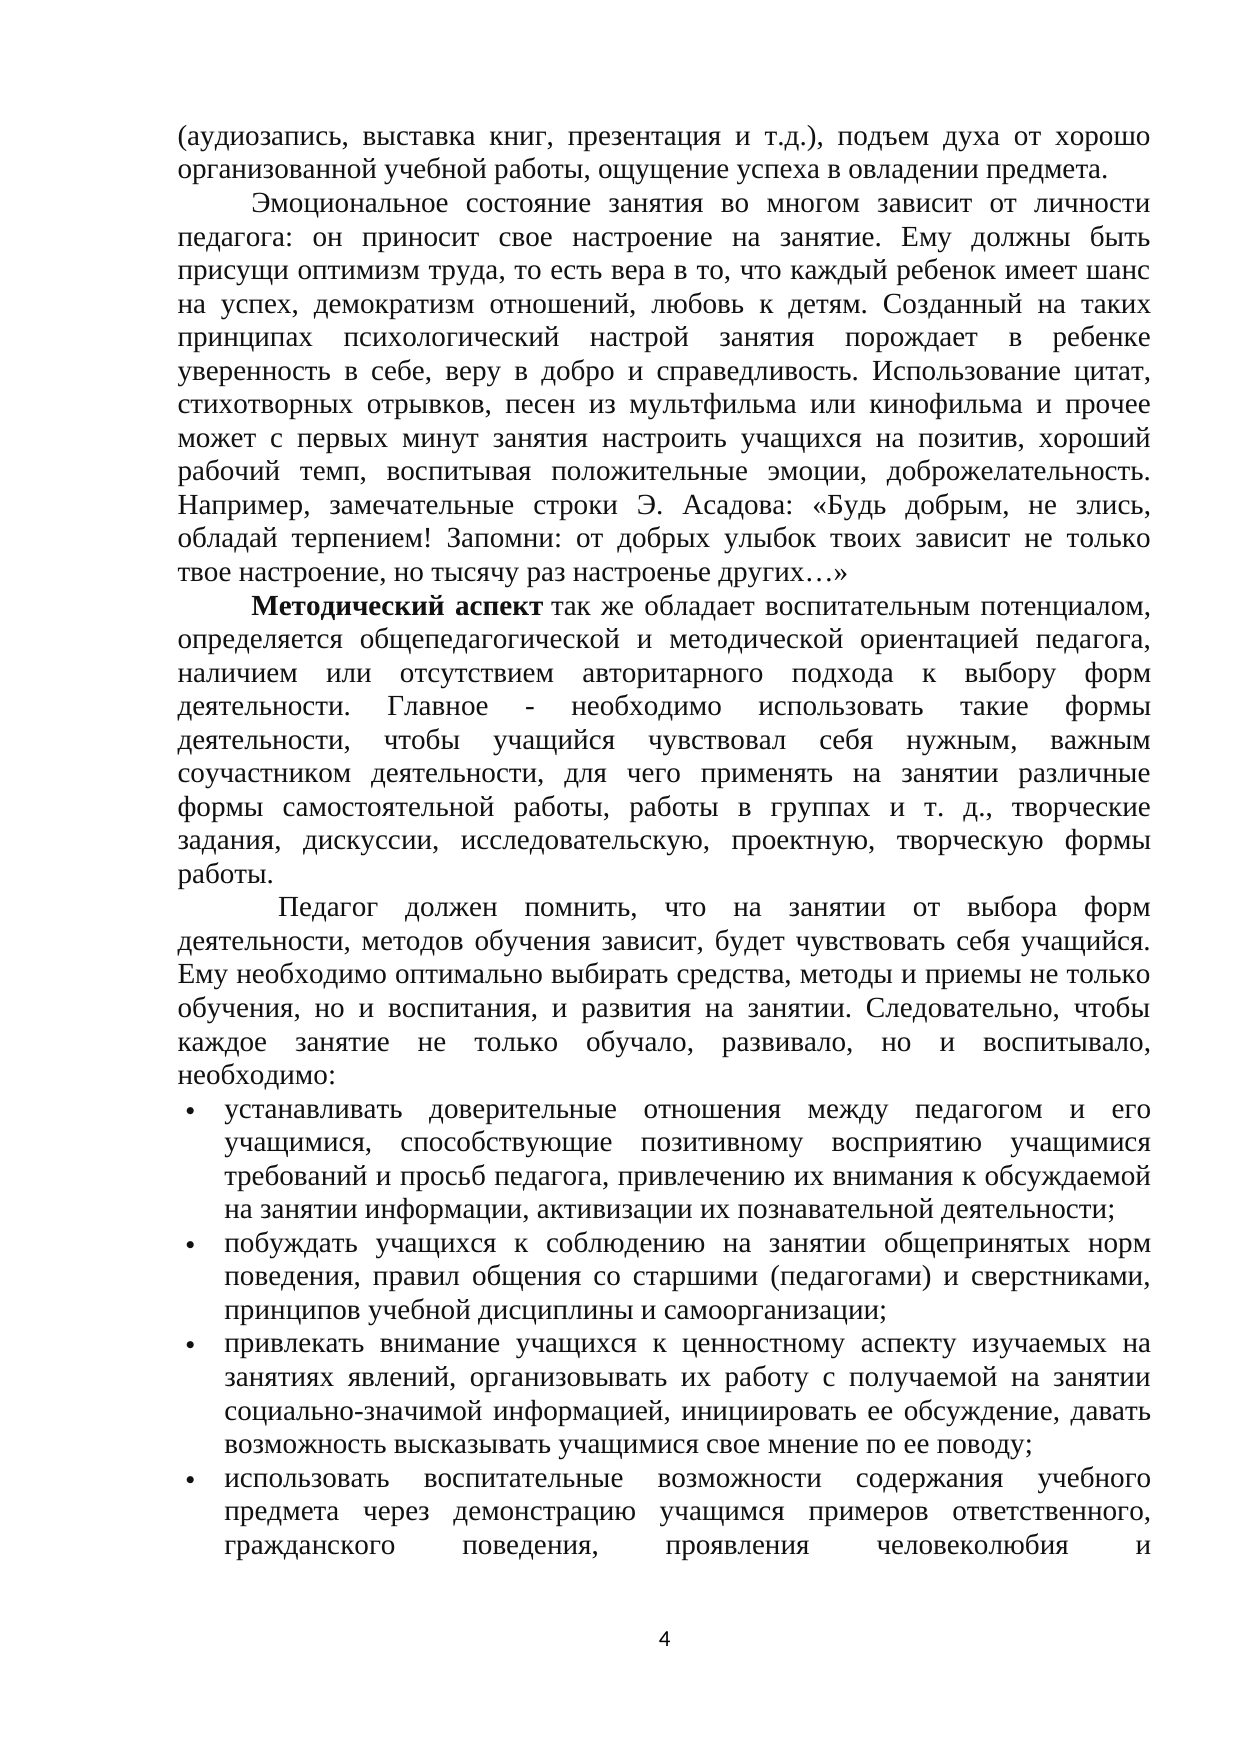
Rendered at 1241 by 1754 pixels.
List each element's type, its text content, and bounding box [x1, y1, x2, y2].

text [177, 118, 1152, 185]
text Методический аспект так же обладает воспитательным потенциалом, определяется общепедагогической и методической ориентацией педагога, наличием или отсутствием авторитарного подхода к выбору форм деятельности. Главное - необходимо использовать такие формы деятельности, чтобы учащийся чувствовал себя нужным, важным соучастником деятельности, для чего применять на занятии различные формы самостоятельной работы, работы в группах и т. д., творческие задания, дискуссии, исследовательскую, проектную, творческую формы работы. [177, 588, 1152, 889]
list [187, 1460, 1152, 1560]
list привлекать внимание учащихся к ценностному аспекту изучаемых на занятиях явлений, организовывать их работу с получаемой на занятии социально-значимой информацией, инициировать ее обсуждение, давать возможность высказывать учащимися свое мнение по ее поводу; [187, 1326, 1152, 1460]
text Эмоциональное состояние занятия во многом зависит от личности педагога: он приносит свое настроение на занятие. Ему должны быть присущи оптимизм труда, то есть вера в то, что каждый ребенок имеет шанс на успех, демократизм отношений, любовь к детям. Созданный на таких принципах психологический настрой занятия порождает в ребенке уверенность в себе, веру в добро и справедливость. Использование цитат, стихотворных отрывков, песен из мультфильма или кинофильма и прочее может с первых минут занятия настроить учащихся на позитив, хороший рабочий темп, воспитывая положительные эмоции, доброжелательность. Например, замечательные строки Э. Асадова: «Будь добрым, не злись, обладай терпением! Запомни: от добрых улыбок твоих зависит не только твое настроение, но тысячу раз настроенье других…» [177, 185, 1152, 588]
list побуждать учащихся к соблюдению на занятии общепринятых норм поведения, правил общения со старшими (педагогами) и сверстниками, принципов учебной дисциплины и самоорганизации; [187, 1225, 1152, 1326]
text Педагог должен помнить, что на занятии от выбора форм деятельности, методов обучения зависит, будет чувствовать себя учащийся. Ему необходимо оптимально выбирать средства, методы и приемы не только обучения, но и воспитания, и развития на занятии. Следовательно, чтобы каждое занятие не только обучало, развивало, но и воспитывало, необходимо: [177, 889, 1152, 1091]
list устанавливать доверительные отношения между педагогом и его учащимися, способствующие позитивному восприятию учащимися требований и просьб педагога, привлечению их внимания к обсуждаемой на занятии информации, активизации их познавательной деятельности; [187, 1091, 1152, 1225]
